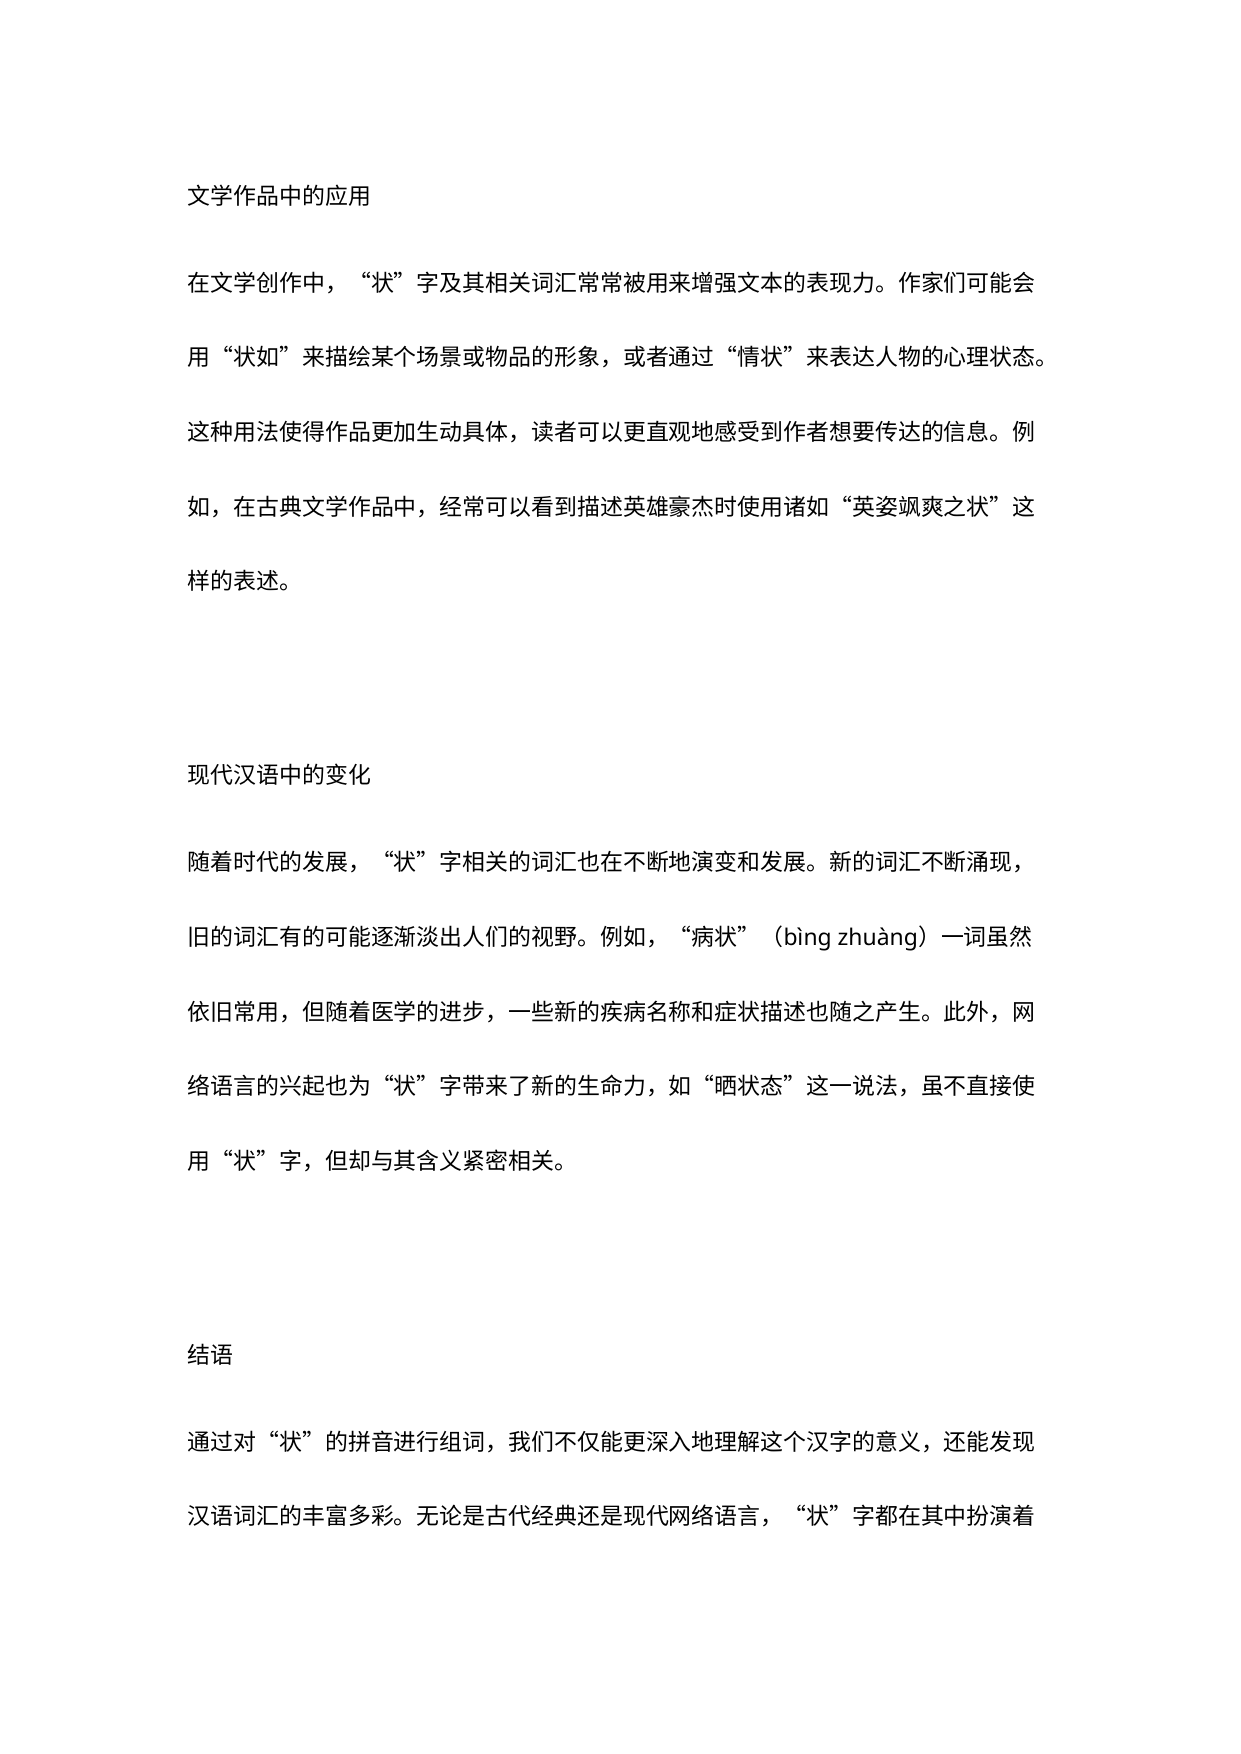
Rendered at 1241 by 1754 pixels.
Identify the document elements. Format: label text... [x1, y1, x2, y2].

text 文学作品中的应用 [187, 162, 1053, 227]
text 随着时代的发展，“状”字相关的词汇也在不断地演变和发展。新的词汇不断涌现，旧的词汇有的可能逐渐淡出人们的视野。例如，“病状”（bìng zhuàng）一词虽然依旧常用，但随着医学的进步，一些新的疾病名称和症状描述也随之产生。此外，网络语言的兴起也为“状”字带来了新的生命力，如“晒状态”这一说法，虽不直接使用“状”字，但却与其含义紧密相关。 [187, 828, 1053, 1192]
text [187, 1408, 1053, 1547]
text 结语 [187, 1321, 1053, 1386]
text 现代汉语中的变化 [187, 742, 1053, 807]
text 在文学创作中，“状”字及其相关词汇常常被用来增强文本的表现力。作家们可能会用“状如”来描绘某个场景或物品的形象，或者通过“情状”来表达人物的心理状态。这种用法使得作品更加生动具体，读者可以更直观地感受到作者想要传达的信息。例如，在古典文学作品中，经常可以看到描述英雄豪杰时使用诸如“英姿飒爽之状”这样的表述。 [187, 248, 1053, 612]
